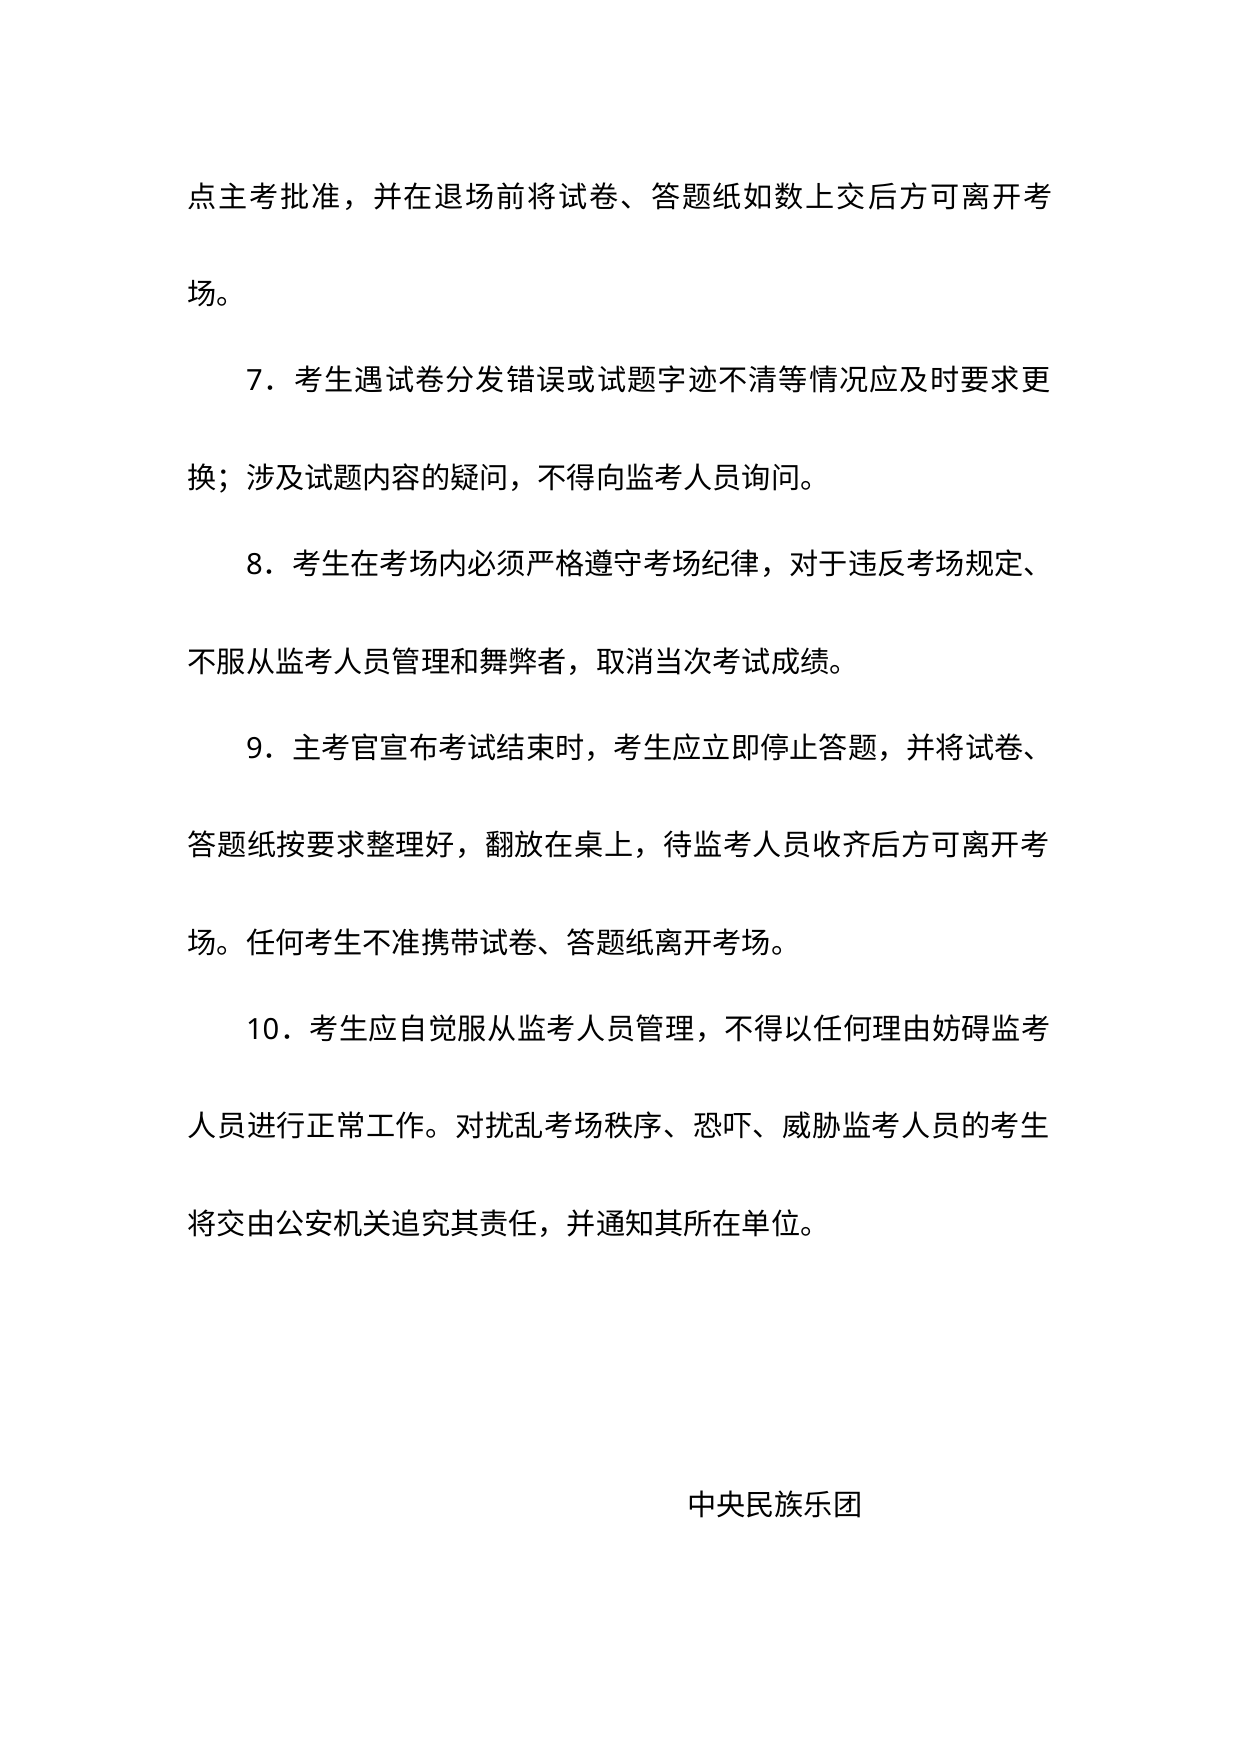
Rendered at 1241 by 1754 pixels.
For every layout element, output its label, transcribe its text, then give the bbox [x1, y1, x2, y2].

text 中央民族乐团 [187, 1470, 1053, 1535]
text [187, 162, 1053, 324]
text 7．考生遇试卷分发错误或试题字迹不清等情况应及时要求更换；涉及试题内容的疑问，不得向监考人员询问。 [187, 346, 1053, 508]
text 10．考生应自觉服从监考人员管理，不得以任何理由妨碍监考人员进行正常工作。对扰乱考场秩序、恐吓、威胁监考人员的考生将交由公安机关追究其责任，并通知其所在单位。 [187, 994, 1053, 1254]
text 9．主考官宣布考试结束时，考生应立即停止答题，并将试卷、答题纸按要求整理好，翻放在桌上，待监考人员收齐后方可离开考场。任何考生不准携带试卷、答题纸离开考场。 [187, 713, 1053, 973]
text 8．考生在考场内必须严格遵守考场纪律，对于违反考场规定、不服从监考人员管理和舞弊者，取消当次考试成绩。 [187, 529, 1053, 692]
